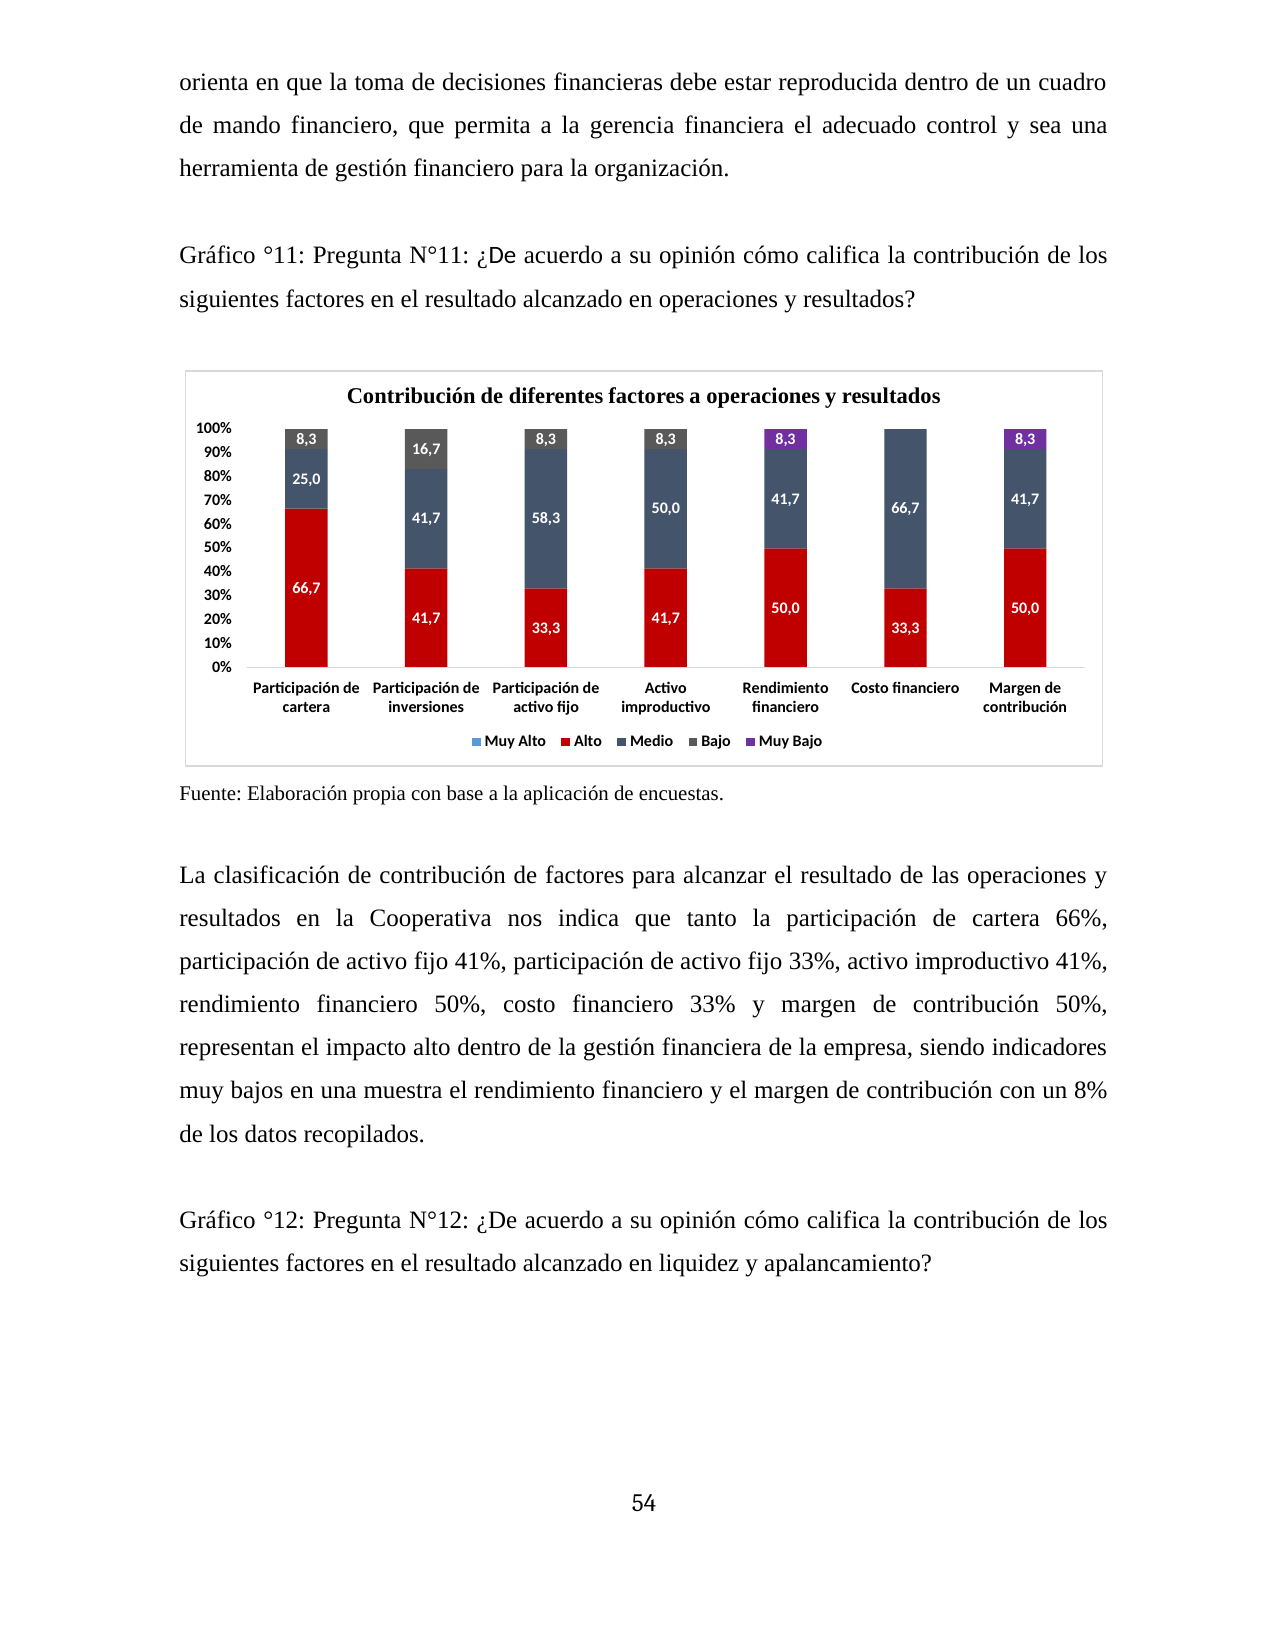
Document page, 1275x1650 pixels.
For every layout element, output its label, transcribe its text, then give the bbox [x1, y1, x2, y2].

text Gráfico °12: Pregunta N°12: ¿De acuerdo a su opinión cómo califica la contribución de los siguientes factores en el resultado alcanzado en liquidez y apalancamiento? [179, 1205, 1108, 1277]
text Fuente: Elaboración propia con base a la aplicación de encuestas. [179, 781, 1108, 805]
text Gráfico °11: Pregunta N°11: ¿De acuerdo a su opinión cómo califica la contribución de los siguientes factores en el resultado alcanzado en operaciones y resultados? [179, 239, 1108, 313]
text La clasificación de contribución de factores para alcanzar el resultado de las operaciones y resultados en la Cooperativa nos indica que tanto la participación de cartera 66%, participación de activo fijo 41%, participación de activo fijo 33%, activo improductivo 41%, rendimiento financiero 50%, costo financiero 33% y margen de contribución 50%, representan el impacto alto dentro de la gestión financiera de la empresa, siendo indicadores muy bajos en una muestra el rendimiento financiero y el margen de contribución con un 8% de los datos recopilados. [179, 860, 1108, 1147]
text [179, 67, 1108, 182]
